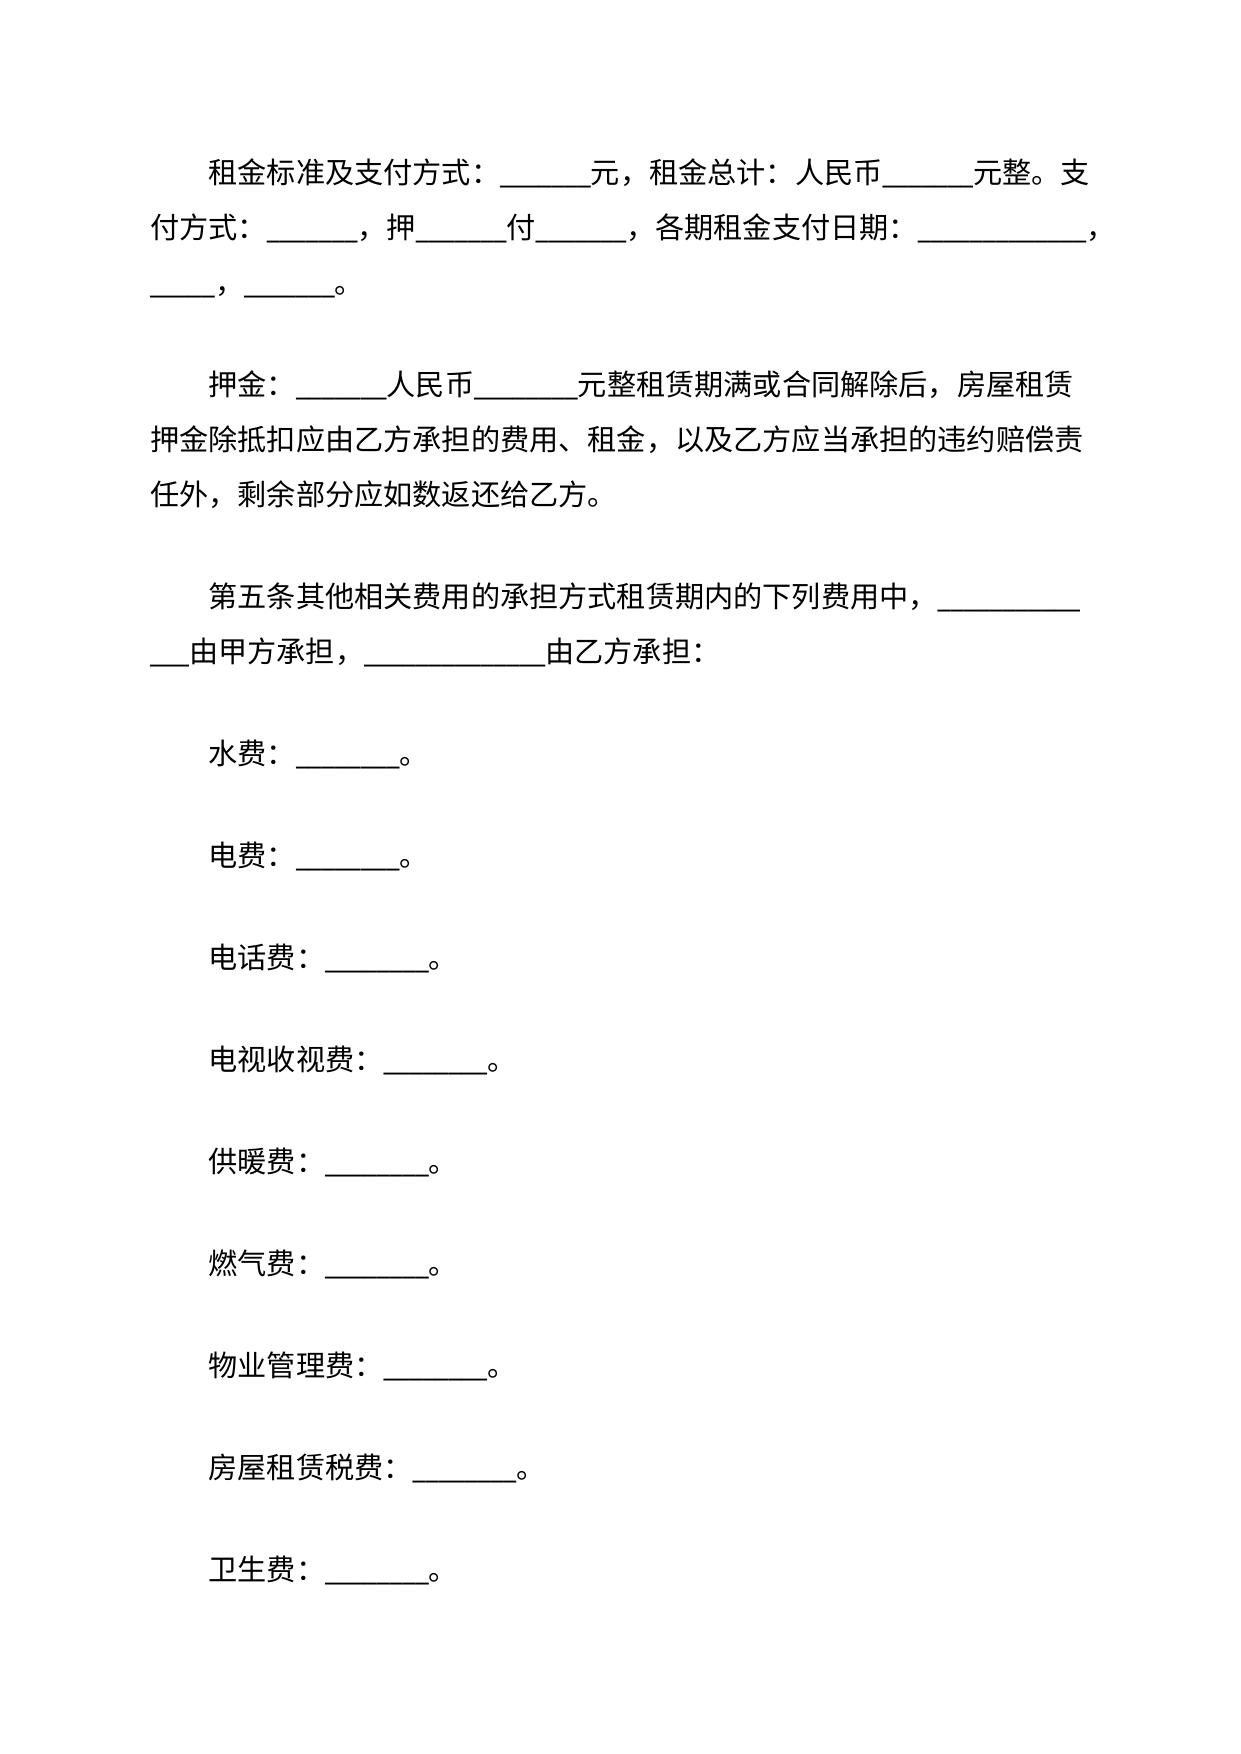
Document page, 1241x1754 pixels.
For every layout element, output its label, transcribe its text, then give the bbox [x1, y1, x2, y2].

text 卫生费：________。 [150, 1546, 1090, 1589]
text 押金：_______人民币________元整租赁期满或合同解除后，房屋租赁押金除抵扣应由乙方承担的费用、租金，以及乙方应当承担的违约赔偿责任外，剩余部分应如数返还给乙方。 [150, 362, 1090, 514]
text 电费：________。 [150, 833, 1090, 875]
text 供暖费：________。 [150, 1138, 1090, 1181]
text 租金标准及支付方式：_______元，租金总计：人民币_______元整。支付方式：_______，押_______付_______，各期租金支付日期：_____________，_____，_______。 [150, 150, 1090, 302]
text 燃气费：________。 [150, 1241, 1090, 1283]
text 物业管理费：________。 [150, 1342, 1090, 1385]
text 水费：________。 [150, 731, 1090, 773]
text 电视收视费：________。 [150, 1037, 1090, 1079]
text 房屋租赁税费：________。 [150, 1444, 1090, 1487]
text 第五条其他相关费用的承担方式租赁期内的下列费用中，______________由甲方承担，______________由乙方承担： [150, 574, 1090, 671]
text 电话费：________。 [150, 934, 1090, 977]
